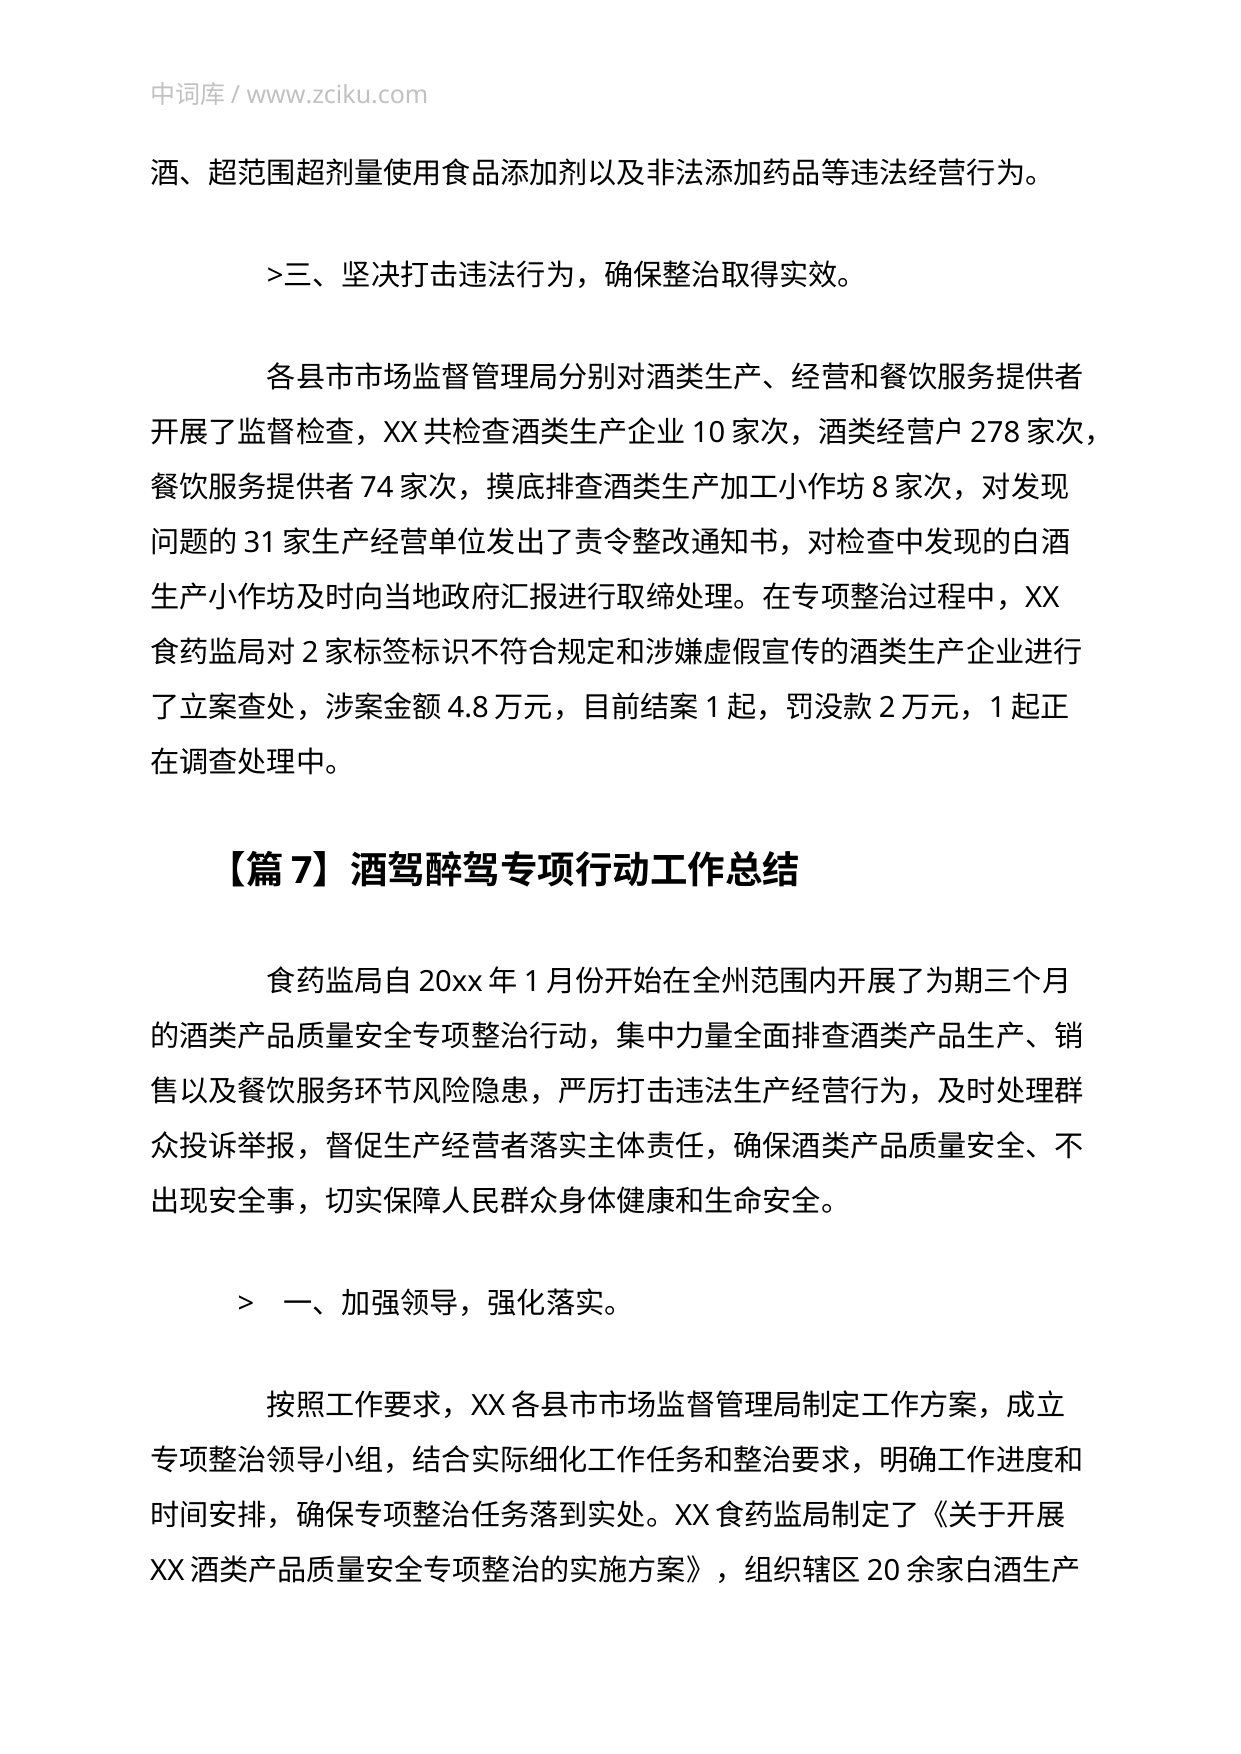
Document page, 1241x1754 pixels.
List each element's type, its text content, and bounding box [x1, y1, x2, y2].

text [150, 150, 1090, 192]
text >三、坚决打击违法行为，确保整治取得实效。 [150, 252, 1090, 294]
text > 一、加强领导，强化落实。 [150, 1279, 1090, 1322]
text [150, 1381, 1090, 1589]
text 【篇7】酒驾醉驾专项行动工作总结 [150, 840, 1090, 895]
text 食药监局自20xx年1月份开始在全州范围内开展了为期三个月的酒类产品质量安全专项整治行动，集中力量全面排查酒类产品生产、销售以及餐饮服务环节风险隐患，严厉打击违法生产经营行为，及时处理群众投诉举报，督促生产经营者落实主体责任，确保酒类产品质量安全、不出现安全事，切实保障人民群众身体健康和生命安全。 [150, 958, 1090, 1220]
text 各县市市场监督管理局分别对酒类生产、经营和餐饮服务提供者开展了监督检查，XX共检查酒类生产企业10家次，酒类经营户278家次，餐饮服务提供者74家次，摸底排查酒类生产加工小作坊8家次，对发现问题的31家生产经营单位发出了责令整改通知书，对检查中发现的白酒生产小作坊及时向当地政府汇报进行取缔处理。在专项整治过程中，XX食药监局对2家标签标识不符合规定和涉嫌虚假宣传的酒类生产企业进行了立案查处，涉案金额4.8万元，目前结案1起，罚没款2万元，1起正在调查处理中。 [150, 354, 1090, 781]
